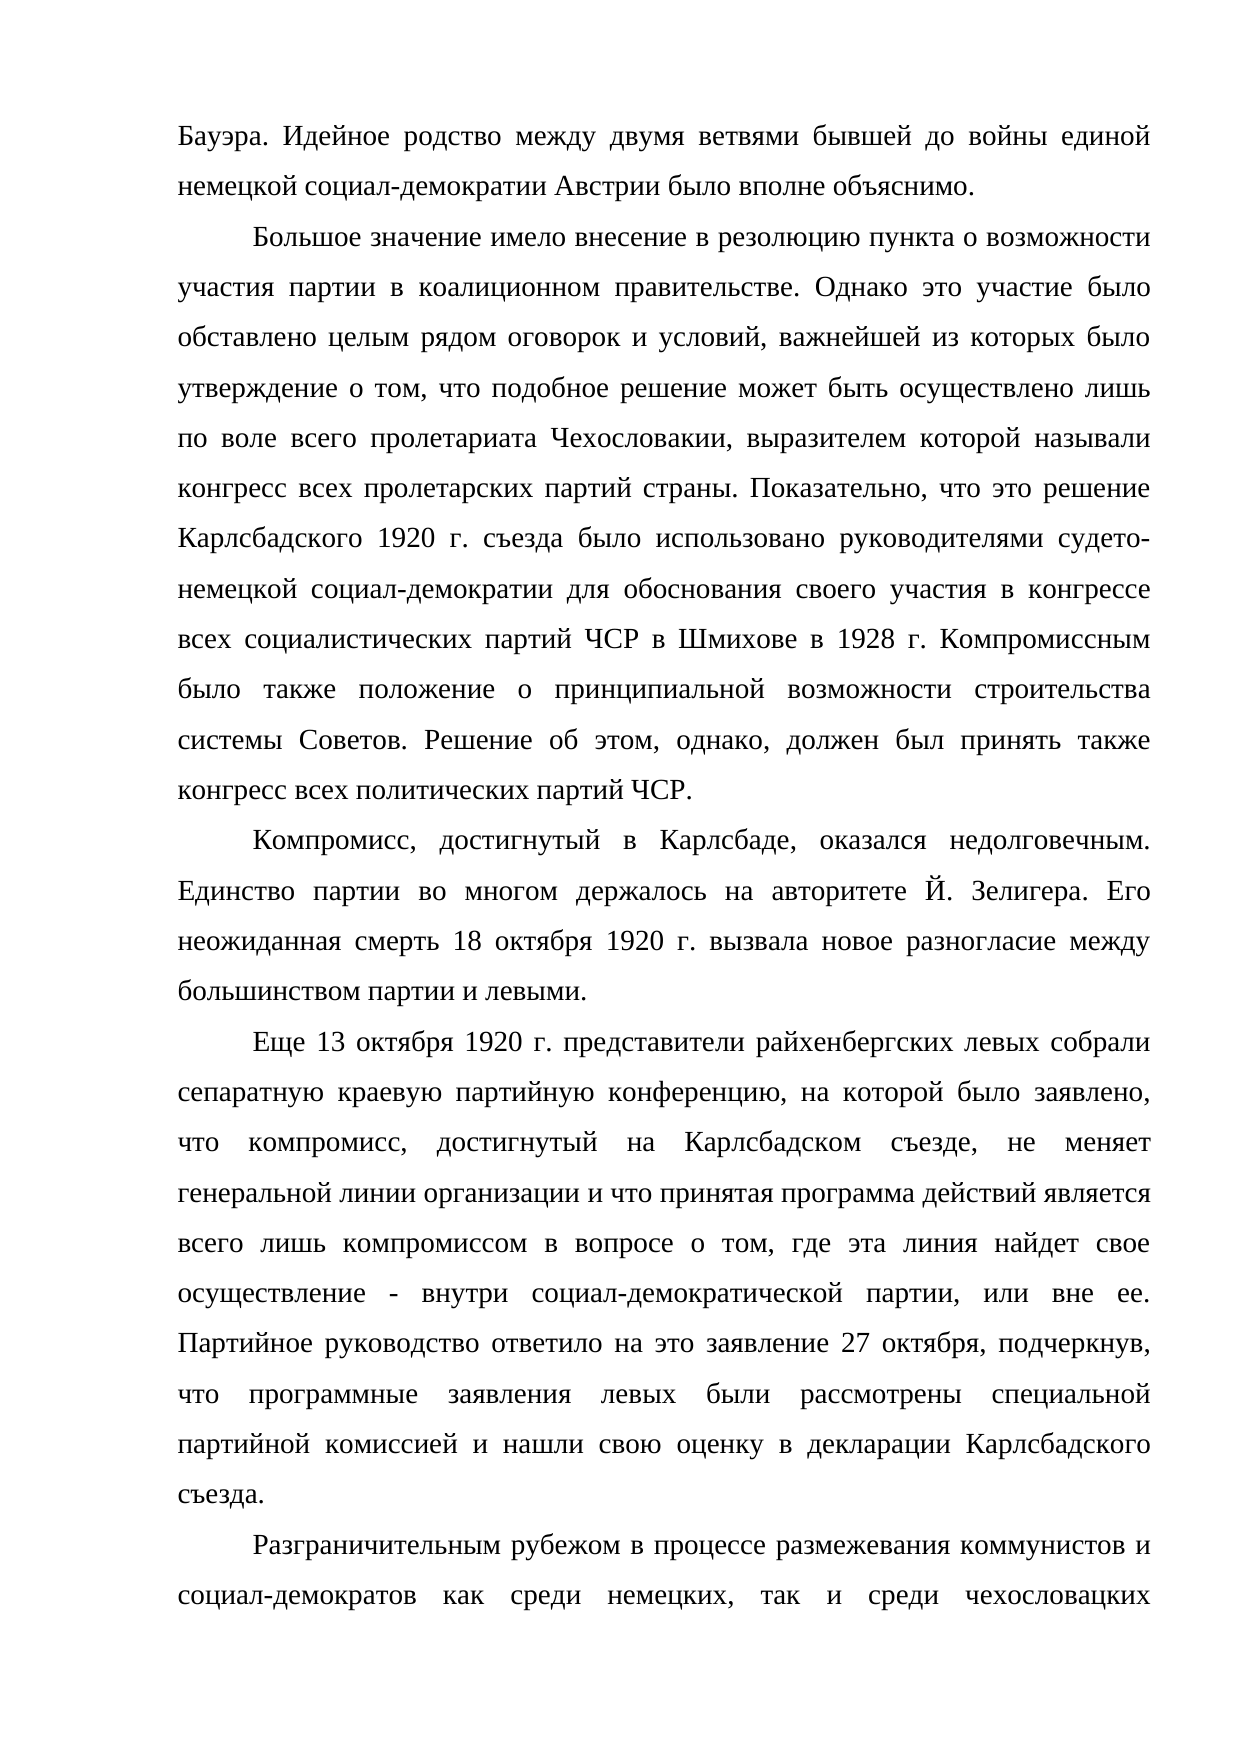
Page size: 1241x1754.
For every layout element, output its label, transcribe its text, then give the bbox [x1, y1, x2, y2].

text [177, 1527, 1152, 1611]
text Еще 13 октября 1920 г. представители райхенбергских левых собрали сепаратную краевую партийную конференцию, на которой было заявлено, что компромисс, достигнутый на Карлсбадском съезде, не меняет генеральной линии организации и что принятая программа действий является всего лишь компромиссом в вопросе о том, где эта линия найдет свое осуществление - внутри социал-демократической партии, или вне ее. Партийное руководство ответило на это заявление 27 октября, подчеркнув, что программные заявления левых были рассмотрены специальной партийной комиссией и нашли свою оценку в декларации Карлсбадского съезда. [177, 1024, 1152, 1510]
text Большое значение имело внесение в резолюцию пункта о возможности участия партии в коалиционном правительстве. Однако это участие было обставлено целым рядом оговорок и условий, важнейшей из которых было утверждение о том, что подобное решение может быть осуществлено лишь по воле всего пролетариата Чехословакии, выразителем которой называли конгресс всех пролетарских партий страны. Показательно, что это решение Карлсбадского 1920 г. съезда было использовано руководителями судето-немецкой социал-демократии для обоснования своего участия в конгрессе всех социалистических партий ЧСР в Шмихове в 1928 г. Компромиссным было также положение о принципиальной возможности строительства системы Советов. Решение об этом, однако, должен был принять также конгресс всех политических партий ЧСР. [177, 219, 1152, 806]
text Компромисс, достигнутый в Карлсбаде, оказался недолговечным. Единство партии во многом держалось на авторитете Й. Зелигера. Его неожиданная смерть 18 октября 1920 г. вызвала новое разногласие между большинством партии и левыми. [177, 822, 1152, 1007]
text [177, 118, 1152, 202]
